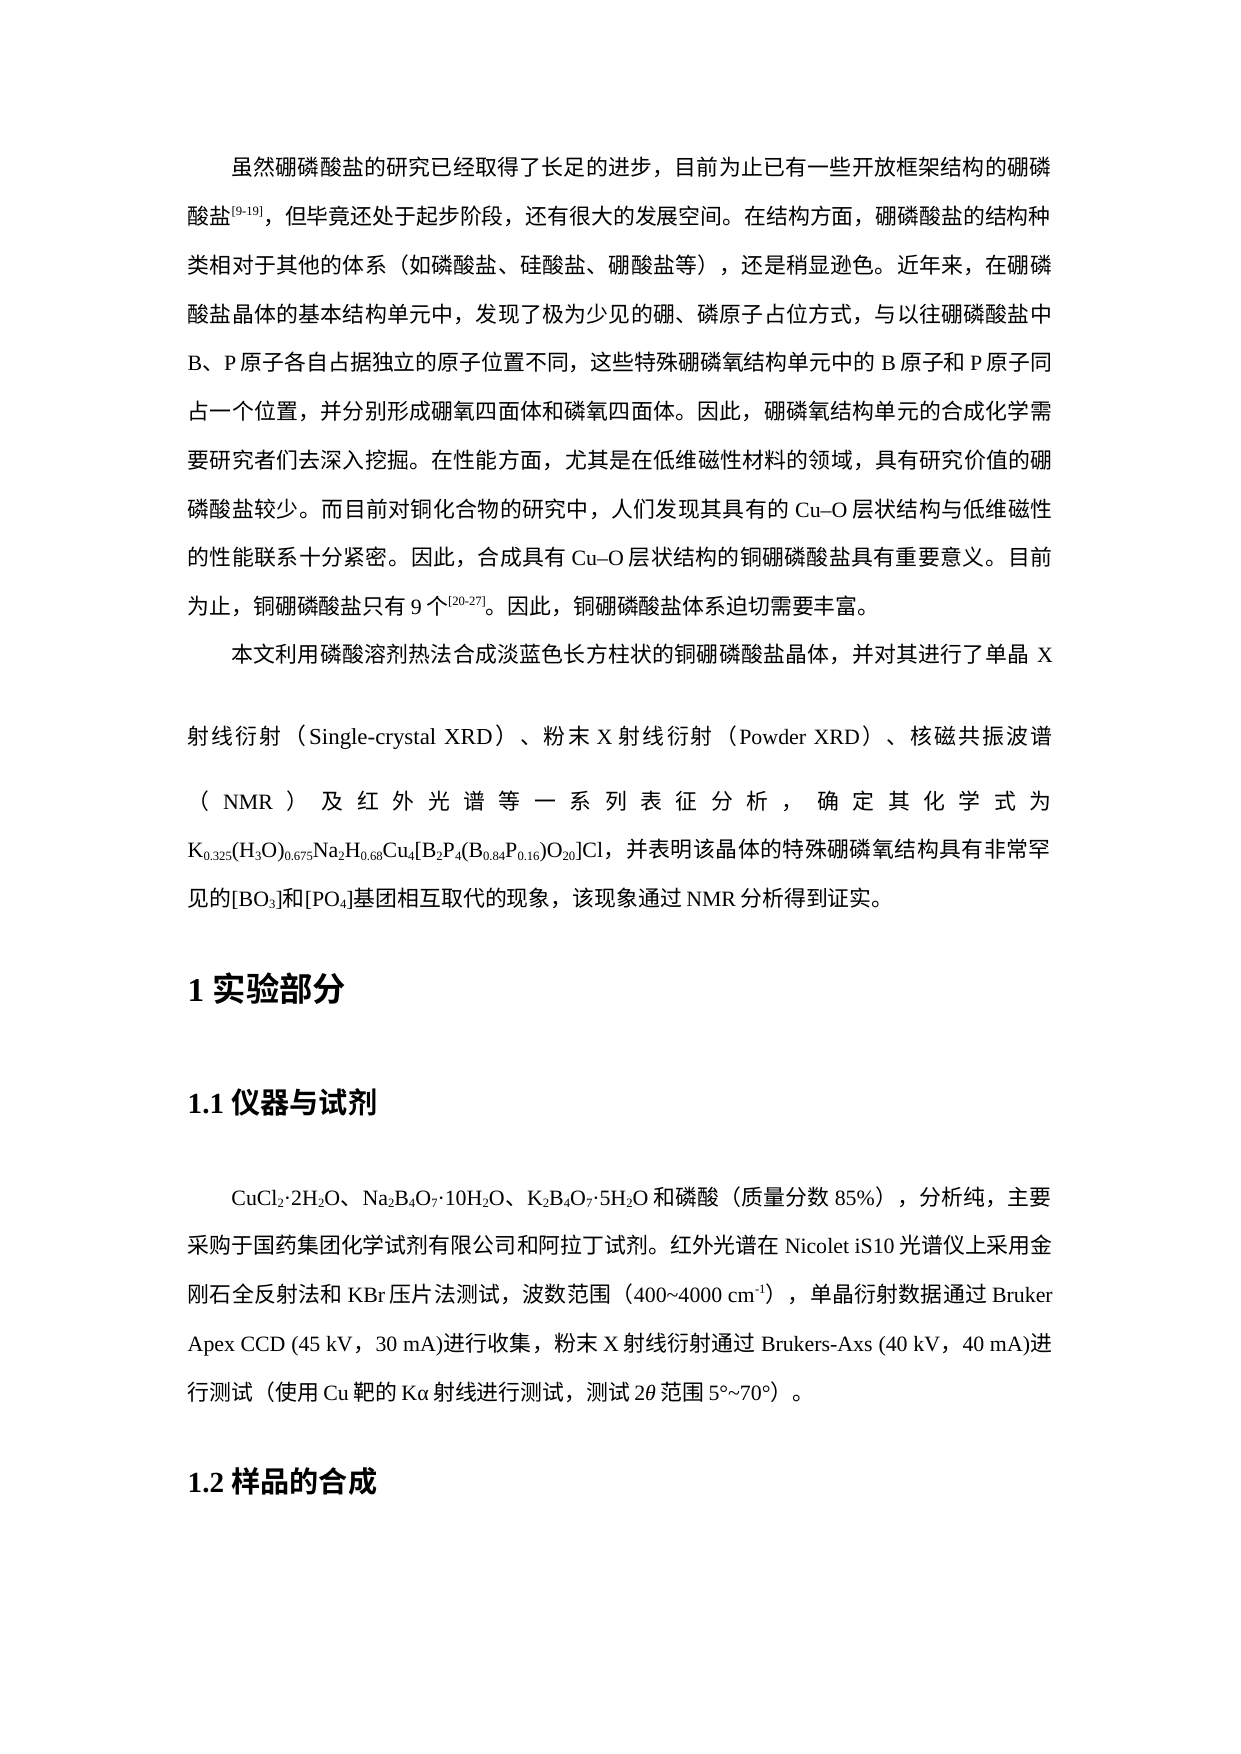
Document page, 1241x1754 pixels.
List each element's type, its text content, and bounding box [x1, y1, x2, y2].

text CuCl2·2H2O、Na2B4O7·10H2O、K2B4O7·5H2O和磷酸（质量分数85%），分析纯，主要采购于国药集团化学试剂有限公司和阿拉丁试剂。红外光谱在Nicolet iS10光谱仪上采用金刚石全反射法和KBr压片法测试，波数范围（400~4000 cm-1），单晶衍射数据通过Bruker Apex CCD (45 kV，30 mA)进行收集，粉末X射线衍射通过Brukers-Axs (40 kV，40 mA)进行测试（使用Cu靶的Kα射线进行测试，测试2θ范围5°~70°）。 [187, 1179, 1053, 1407]
text 1.2 样品的合成 [187, 1448, 1053, 1513]
text 1 实验部分 [187, 954, 1053, 1019]
text 虽然硼磷酸盐的研究已经取得了长足的进步，目前为止已有一些开放框架结构的硼磷酸盐[9-19]，但毕竟还处于起步阶段，还有很大的发展空间。在结构方面，硼磷酸盐的结构种类相对于其他的体系（如磷酸盐、硅酸盐、硼酸盐等），还是稍显逊色。近年来，在硼磷酸盐晶体的基本结构单元中，发现了极为少见的硼、磷原子占位方式，与以往硼磷酸盐中B、P原子各自占据独立的原子位置不同，这些特殊硼磷氧结构单元中的B原子和P原子同占一个位置，并分别形成硼氧四面体和磷氧四面体。因此，硼磷氧结构单元的合成化学需要研究者们去深入挖掘。在性能方面，尤其是在低维磁性材料的领域，具有研究价值的硼磷酸盐较少。而目前对铜化合物的研究中，人们发现其具有的Cu–O层状结构与低维磁性的性能联系十分紧密。因此，合成具有Cu–O层状结构的铜硼磷酸盐具有重要意义。目前为止，铜硼磷酸盐只有9个[20-27]。因此，铜硼磷酸盐体系迫切需要丰富。 [187, 150, 1053, 621]
text 本文利用磷酸溶剂热法合成淡蓝色长方柱状的铜硼磷酸盐晶体，并对其进行了单晶X射线衍射（Single-crystal XRD）、粉末X射线衍射（Powder XRD）、核磁共振波谱（NMR）及红外光谱等一系列表征分析，确定其化学式为K0.325(H3O)0.675Na2H0.68Cu4[B2P4(B0.84P0.16)O20]Cl，并表明该晶体的特殊硼磷氧结构具有非常罕见的[BO3]和[PO4]基团相互取代的现象，该现象通过NMR分析得到证实。 [187, 637, 1053, 913]
text 1.1 仪器与试剂 [187, 1068, 1053, 1133]
